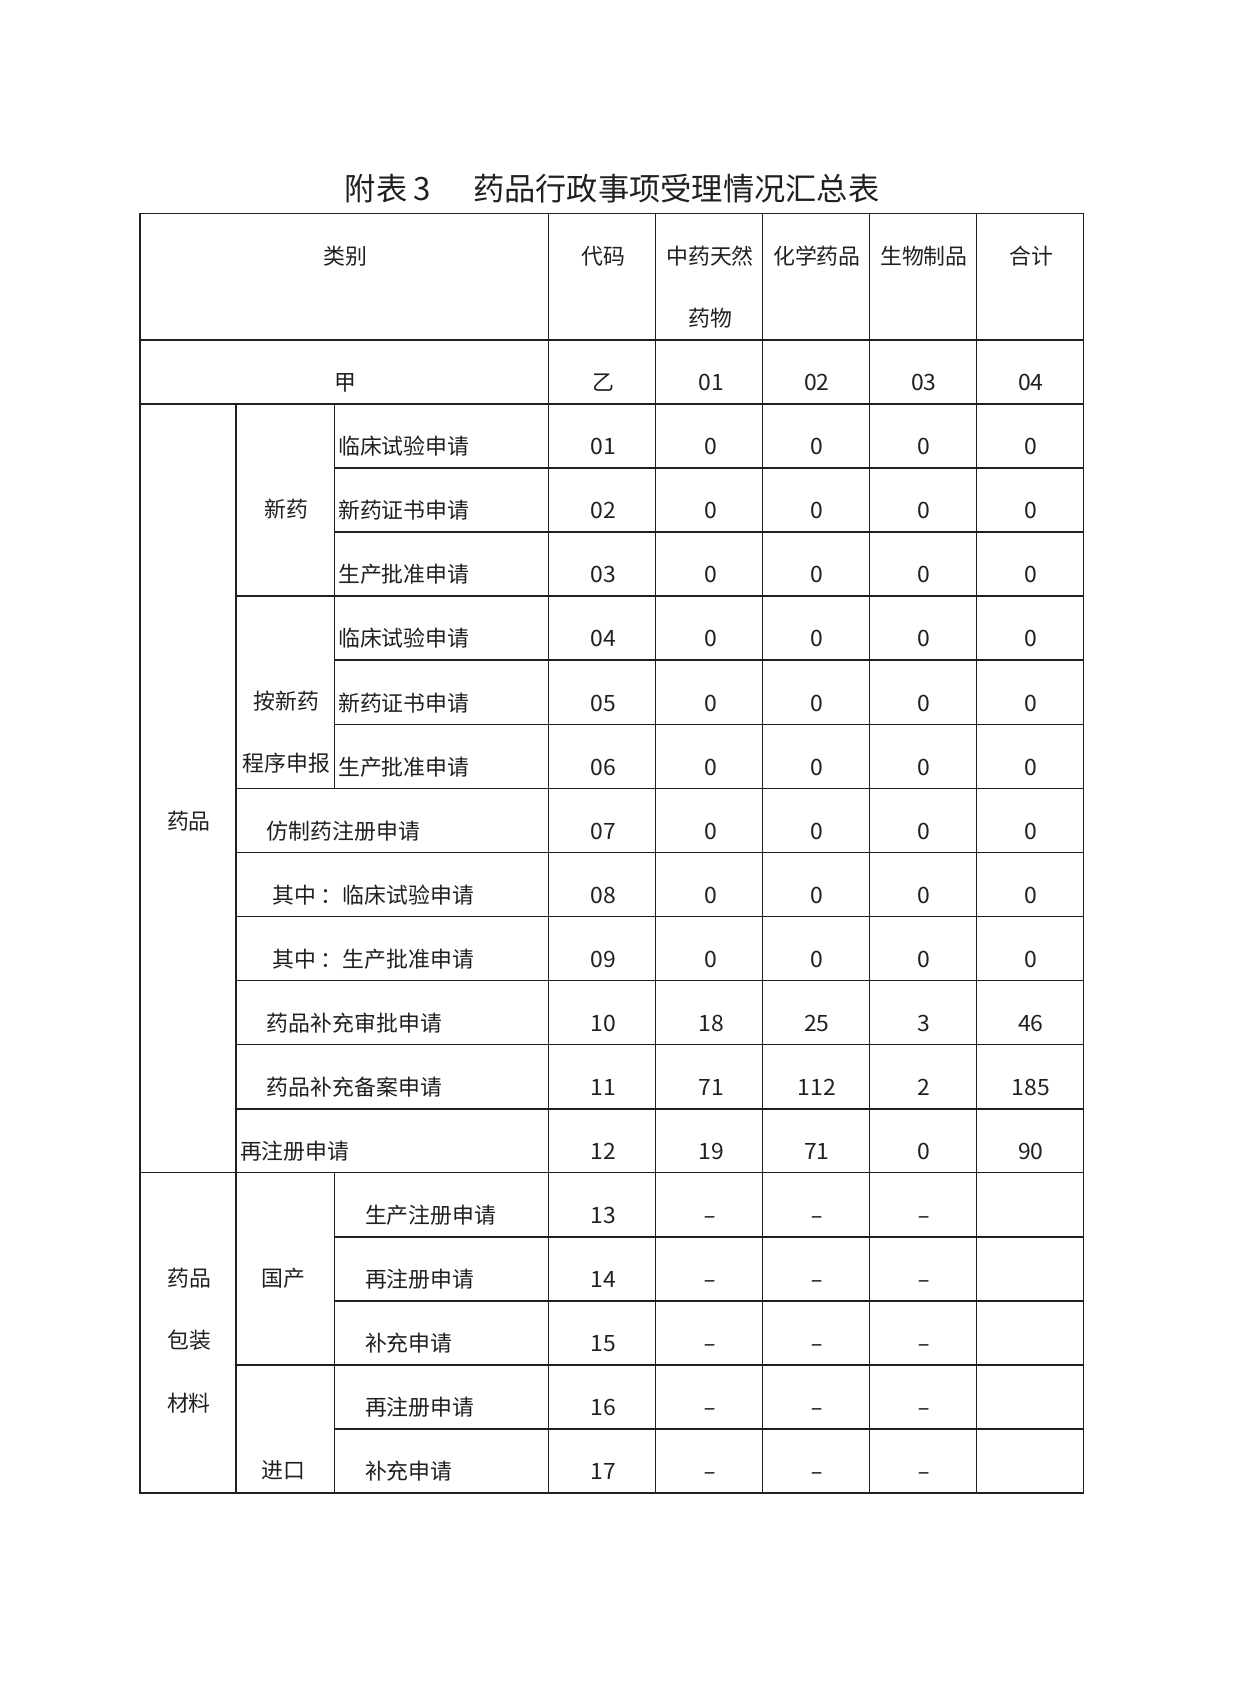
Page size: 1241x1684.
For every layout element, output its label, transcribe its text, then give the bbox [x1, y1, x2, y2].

table_cell 0 [763, 405, 869, 467]
table_cell 生产批准申请 [335, 533, 548, 595]
table_cell 01 [549, 405, 655, 467]
table_cell 0 [656, 469, 762, 531]
table_cell - [870, 1430, 976, 1492]
table_cell 15 [549, 1302, 655, 1364]
table_cell 国产 [237, 1173, 334, 1364]
table_cell 0 [763, 533, 869, 595]
table_cell 进口 [237, 1366, 334, 1492]
table_cell 19 [656, 1110, 762, 1172]
table_header 代码 [549, 214, 655, 339]
table_cell 0 [656, 405, 762, 467]
table_cell [977, 1430, 1083, 1492]
table_cell 71 [763, 1110, 869, 1172]
table_cell 08 [549, 853, 655, 916]
table_cell 12 [549, 1110, 655, 1172]
table_cell 03 [870, 341, 976, 403]
table_cell - [656, 1430, 762, 1492]
table_cell 0 [870, 853, 976, 916]
table_cell 0 [977, 853, 1083, 916]
table_cell 06 [549, 725, 655, 787]
table_cell 90 [977, 1110, 1083, 1172]
table_header 化学药品 [763, 214, 869, 339]
table_cell 07 [549, 789, 655, 852]
table_cell 再注册申请 [335, 1366, 548, 1428]
table_cell 0 [656, 789, 762, 852]
table_cell 112 [763, 1045, 869, 1108]
table_cell 0 [870, 469, 976, 531]
table_cell 0 [656, 533, 762, 595]
table_cell 0 [977, 917, 1083, 980]
table_cell - [870, 1238, 976, 1300]
table_cell - [656, 1173, 762, 1236]
table_cell 0 [977, 661, 1083, 723]
table_cell 0 [977, 597, 1083, 659]
table_cell 3 [870, 981, 976, 1044]
table_cell 04 [977, 341, 1083, 403]
table_cell [977, 1238, 1083, 1300]
table_cell 01 [656, 341, 762, 403]
table_cell 02 [763, 341, 869, 403]
table_cell 0 [977, 725, 1083, 787]
table_cell 185 [977, 1045, 1083, 1108]
table_cell - [870, 1366, 976, 1428]
table_cell 0 [977, 405, 1083, 467]
table_cell 药品补充备案申请 [237, 1045, 548, 1108]
table_cell 17 [549, 1430, 655, 1492]
table_cell 0 [656, 917, 762, 980]
table_cell - [763, 1302, 869, 1364]
table_cell 再注册申请 [237, 1110, 548, 1172]
table_cell - [656, 1238, 762, 1300]
table_cell - [763, 1366, 869, 1428]
table_cell 0 [870, 1110, 976, 1172]
table_cell 05 [549, 661, 655, 723]
table_cell 13 [549, 1173, 655, 1236]
table_cell 0 [870, 533, 976, 595]
table_cell 仿制药注册申请 [237, 789, 548, 852]
table_cell 18 [656, 981, 762, 1044]
table_cell - [870, 1302, 976, 1364]
table_cell 10 [549, 981, 655, 1044]
table_cell 0 [763, 597, 869, 659]
table_cell - [870, 1173, 976, 1236]
table_cell 0 [977, 469, 1083, 531]
table_cell 11 [549, 1045, 655, 1108]
table_cell 0 [977, 533, 1083, 595]
table_cell 补充申请 [335, 1302, 548, 1364]
table_cell 0 [656, 853, 762, 916]
table_cell 0 [870, 789, 976, 852]
table_header 类别 [141, 214, 548, 339]
table_cell 0 [870, 917, 976, 980]
table_cell 0 [977, 789, 1083, 852]
table_cell 按新药程序申报 [237, 597, 334, 787]
table_header 中药天然 药物 [656, 214, 762, 339]
table_cell [977, 1366, 1083, 1428]
table_cell 其中 ：生产批准申请 [237, 917, 548, 980]
table_cell 0 [763, 853, 869, 916]
table_cell - [763, 1238, 869, 1300]
table_cell 0 [656, 725, 762, 787]
table_cell 临床试验申请 [335, 597, 548, 659]
table_cell 新药 [237, 405, 334, 595]
table_cell 0 [870, 405, 976, 467]
table_cell 0 [870, 661, 976, 723]
table_cell 0 [656, 661, 762, 723]
table_cell 2 [870, 1045, 976, 1108]
table_cell 新药证书申请 [335, 469, 548, 531]
table_cell 药品包装材料 [141, 1173, 235, 1492]
table_cell - [763, 1430, 869, 1492]
table_cell 其中 ：临床试验申请 [237, 853, 548, 916]
table_cell [977, 1173, 1083, 1236]
table_cell 补充申请 [335, 1430, 548, 1492]
table_cell 25 [763, 981, 869, 1044]
table_cell 0 [763, 725, 869, 787]
table_cell 03 [549, 533, 655, 595]
table_cell 生产注册申请 [335, 1173, 548, 1236]
table_cell 乙 [549, 341, 655, 403]
table_cell 0 [763, 661, 869, 723]
table_cell 临床试验申请 [335, 405, 548, 467]
table_cell 0 [870, 597, 976, 659]
table_cell 0 [763, 917, 869, 980]
table_header 合计 [977, 214, 1083, 339]
table_cell [977, 1302, 1083, 1364]
text 附表3 药品行政事项受理情况汇总表 [112, 150, 1111, 212]
table_cell 0 [763, 789, 869, 852]
table_cell 04 [549, 597, 655, 659]
table_cell 药品 [141, 405, 235, 1172]
table_cell 0 [656, 597, 762, 659]
table_cell - [656, 1302, 762, 1364]
table_cell 09 [549, 917, 655, 980]
table_cell 生产批准申请 [335, 725, 548, 787]
table_cell 46 [977, 981, 1083, 1044]
table_cell 71 [656, 1045, 762, 1108]
table_cell 0 [763, 469, 869, 531]
table_cell 14 [549, 1238, 655, 1300]
table_cell 新药证书申请 [335, 661, 548, 723]
table_cell - [656, 1366, 762, 1428]
table_header 生物制品 [870, 214, 976, 339]
table_cell 16 [549, 1366, 655, 1428]
table_cell 02 [549, 469, 655, 531]
table_cell 药品补充审批申请 [237, 981, 548, 1044]
table_cell 0 [870, 725, 976, 787]
table_cell 再注册申请 [335, 1238, 548, 1300]
table_cell 甲 [141, 341, 548, 403]
table_cell - [763, 1173, 869, 1236]
